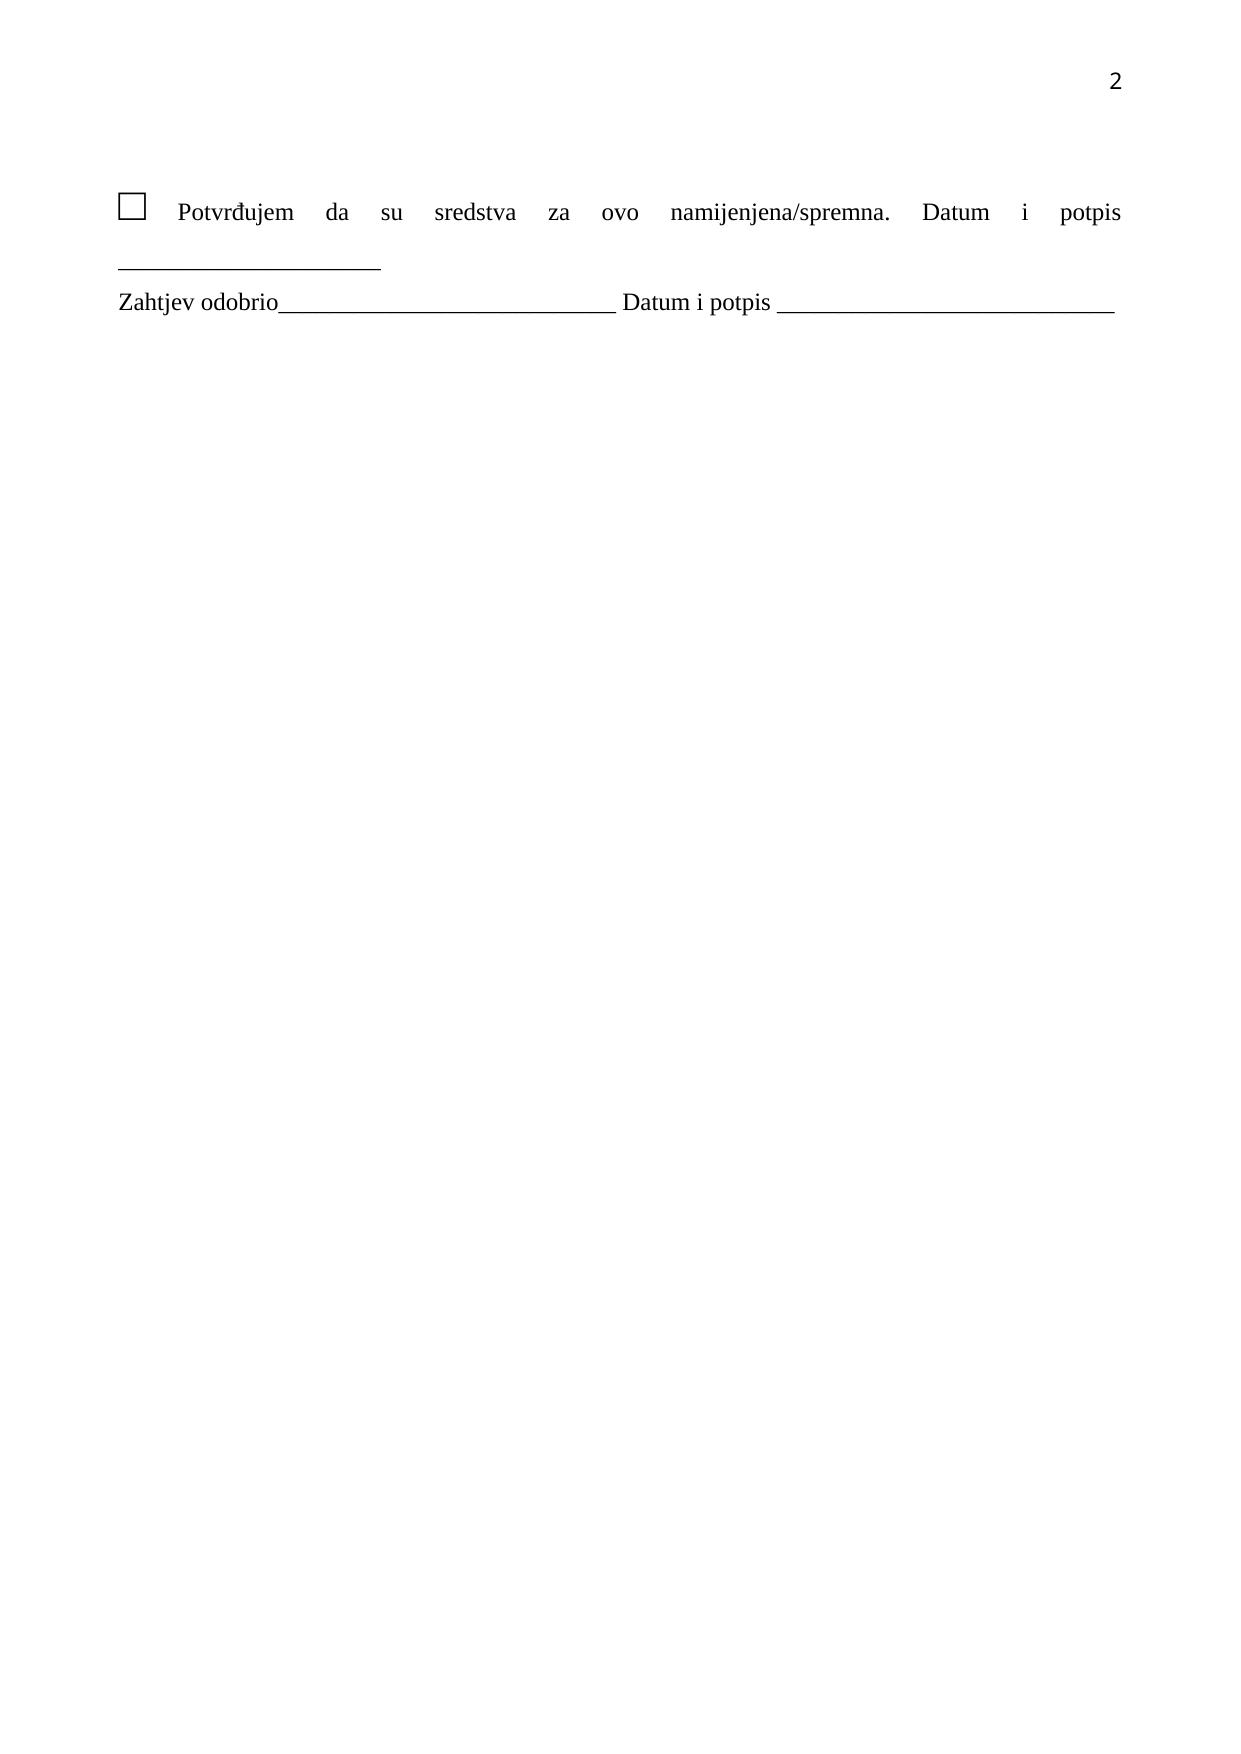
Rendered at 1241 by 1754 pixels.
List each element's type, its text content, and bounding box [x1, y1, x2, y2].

text □ Potvrđujem da su sredstva za ovo namijenjena/spremna. Datum i potpis _____________________ [118, 177, 1122, 273]
text Zahtjev odobrio___________________________ Datum i potpis ___________________________ [118, 287, 1122, 316]
